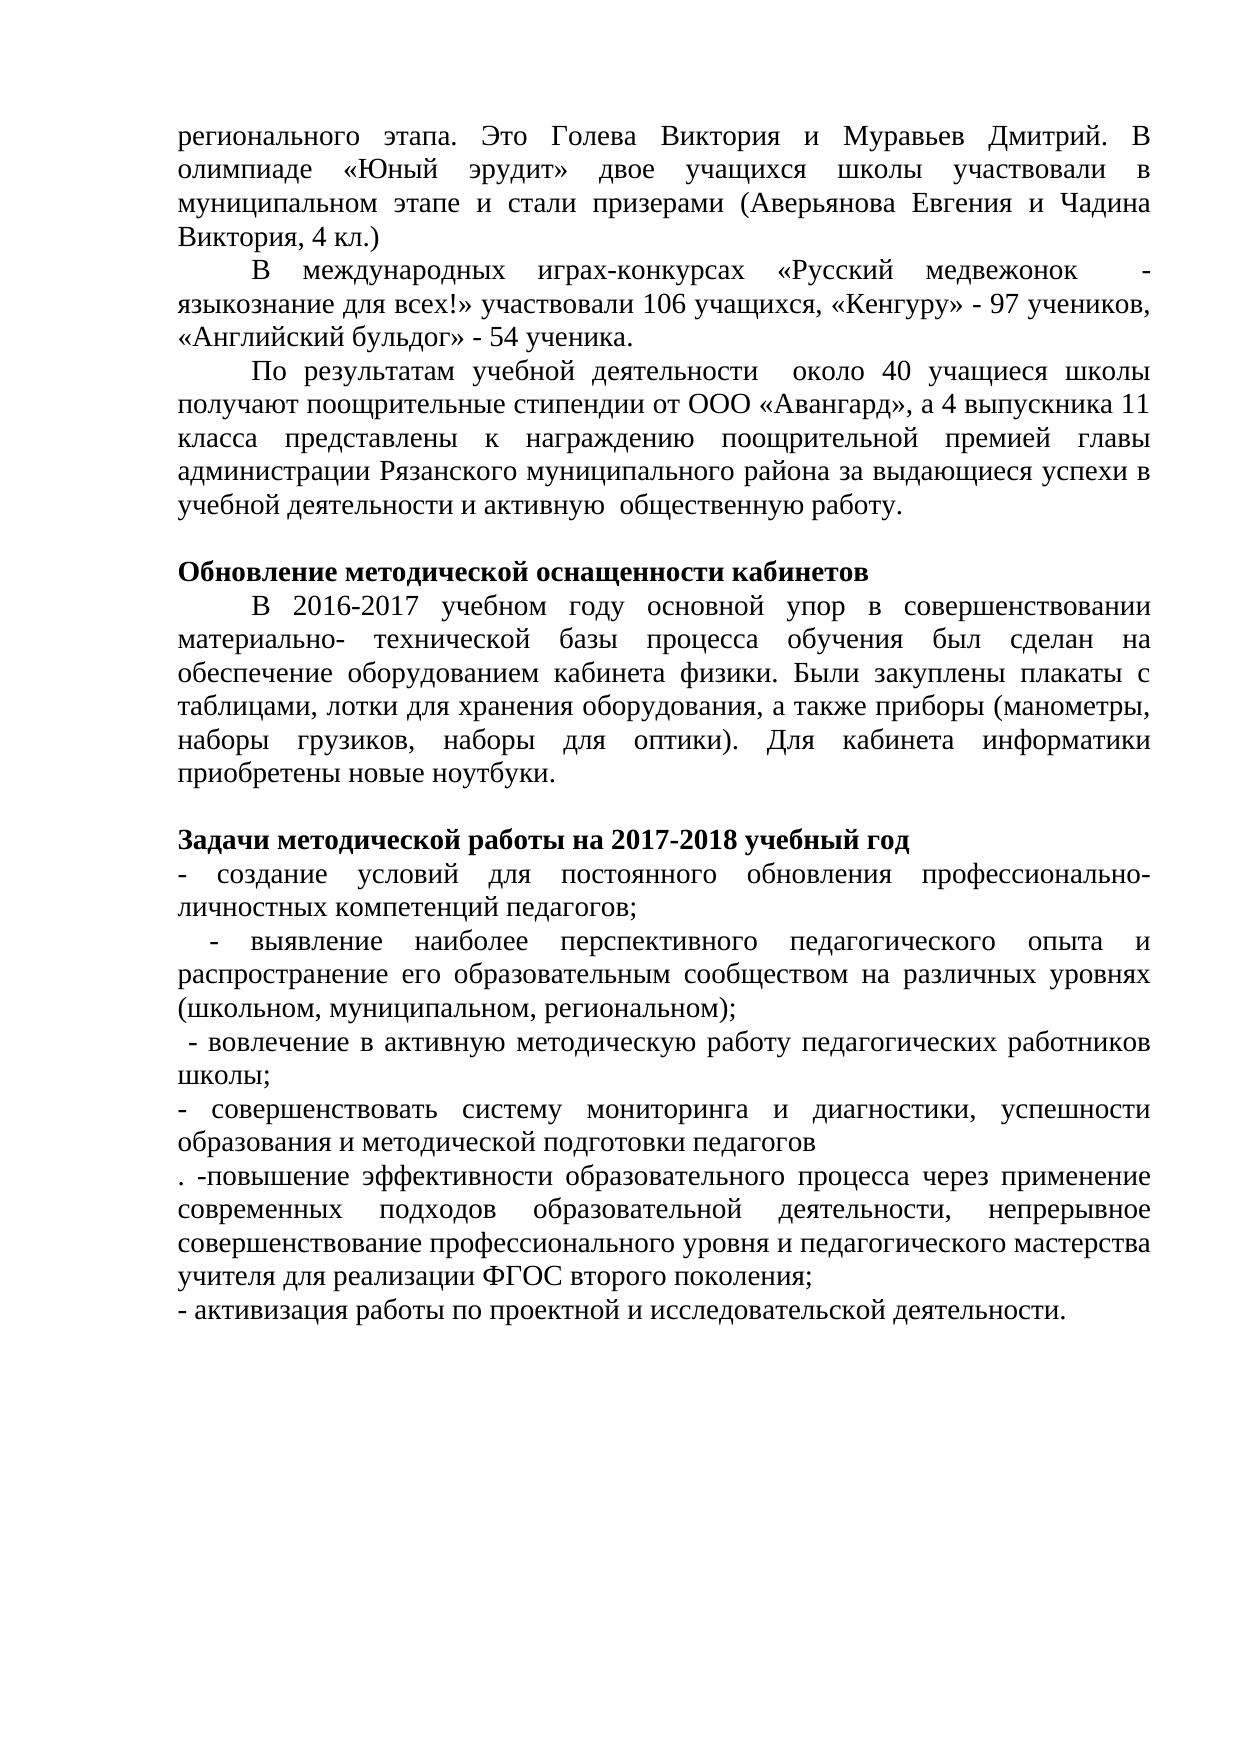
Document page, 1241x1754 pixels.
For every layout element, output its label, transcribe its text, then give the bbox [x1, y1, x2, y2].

text Задачи методической работы на 2017-2018 учебный год [177, 822, 1152, 856]
text . -повышение эффективности образовательного процесса через применение современных подходов образовательной деятельности, непрерывное совершенствование профессионального уровня и педагогического мастерства учителя для реализации ФГОС второго поколения; [177, 1158, 1152, 1292]
text - совершенствовать систему мониторинга и диагностики, успешности образования и методической подготовки педагогов [177, 1091, 1152, 1158]
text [177, 118, 1152, 252]
text - создание условий для постоянного обновления профессионально-личностных компетенций педагогов; [177, 856, 1152, 923]
text - выявление наиболее перспективного педагогического опыта и распространение его образовательным сообществом на различных уровнях (школьном, муниципальном, региональном); [177, 923, 1152, 1024]
text В международных играх-конкурсах «Русский медвежонок - языкознание для всех!» участвовали 106 учащихся, «Кенгуру» - 97 учеников, «Английский бульдог» - 54 ученика. [177, 252, 1152, 353]
text - вовлечение в активную методическую работу педагогических работников школы; [177, 1024, 1152, 1091]
text По результатам учебной деятельности около 40 учащиеся школы получают поощрительные стипендии от ООО «Авангард», а 4 выпускника 11 класса представлены к награждению поощрительной премией главы администрации Рязанского муниципального района за выдающиеся успехи в учебной деятельности и активную общественную работу. [177, 353, 1152, 521]
text В 2016-2017 учебном году основной упор в совершенствовании материально- технической базы процесса обучения был сделан на обеспечение оборудованием кабинета физики. Были закуплены плакаты с таблицами, лотки для хранения оборудования, а также приборы (манометры, наборы грузиков, наборы для оптики). Для кабинета информатики приобретены новые ноутбуки. [177, 588, 1152, 789]
text - активизация работы по проектной и исследовательской деятельности. [177, 1292, 1152, 1326]
text Обновление методической оснащенности кабинетов [177, 554, 1152, 588]
